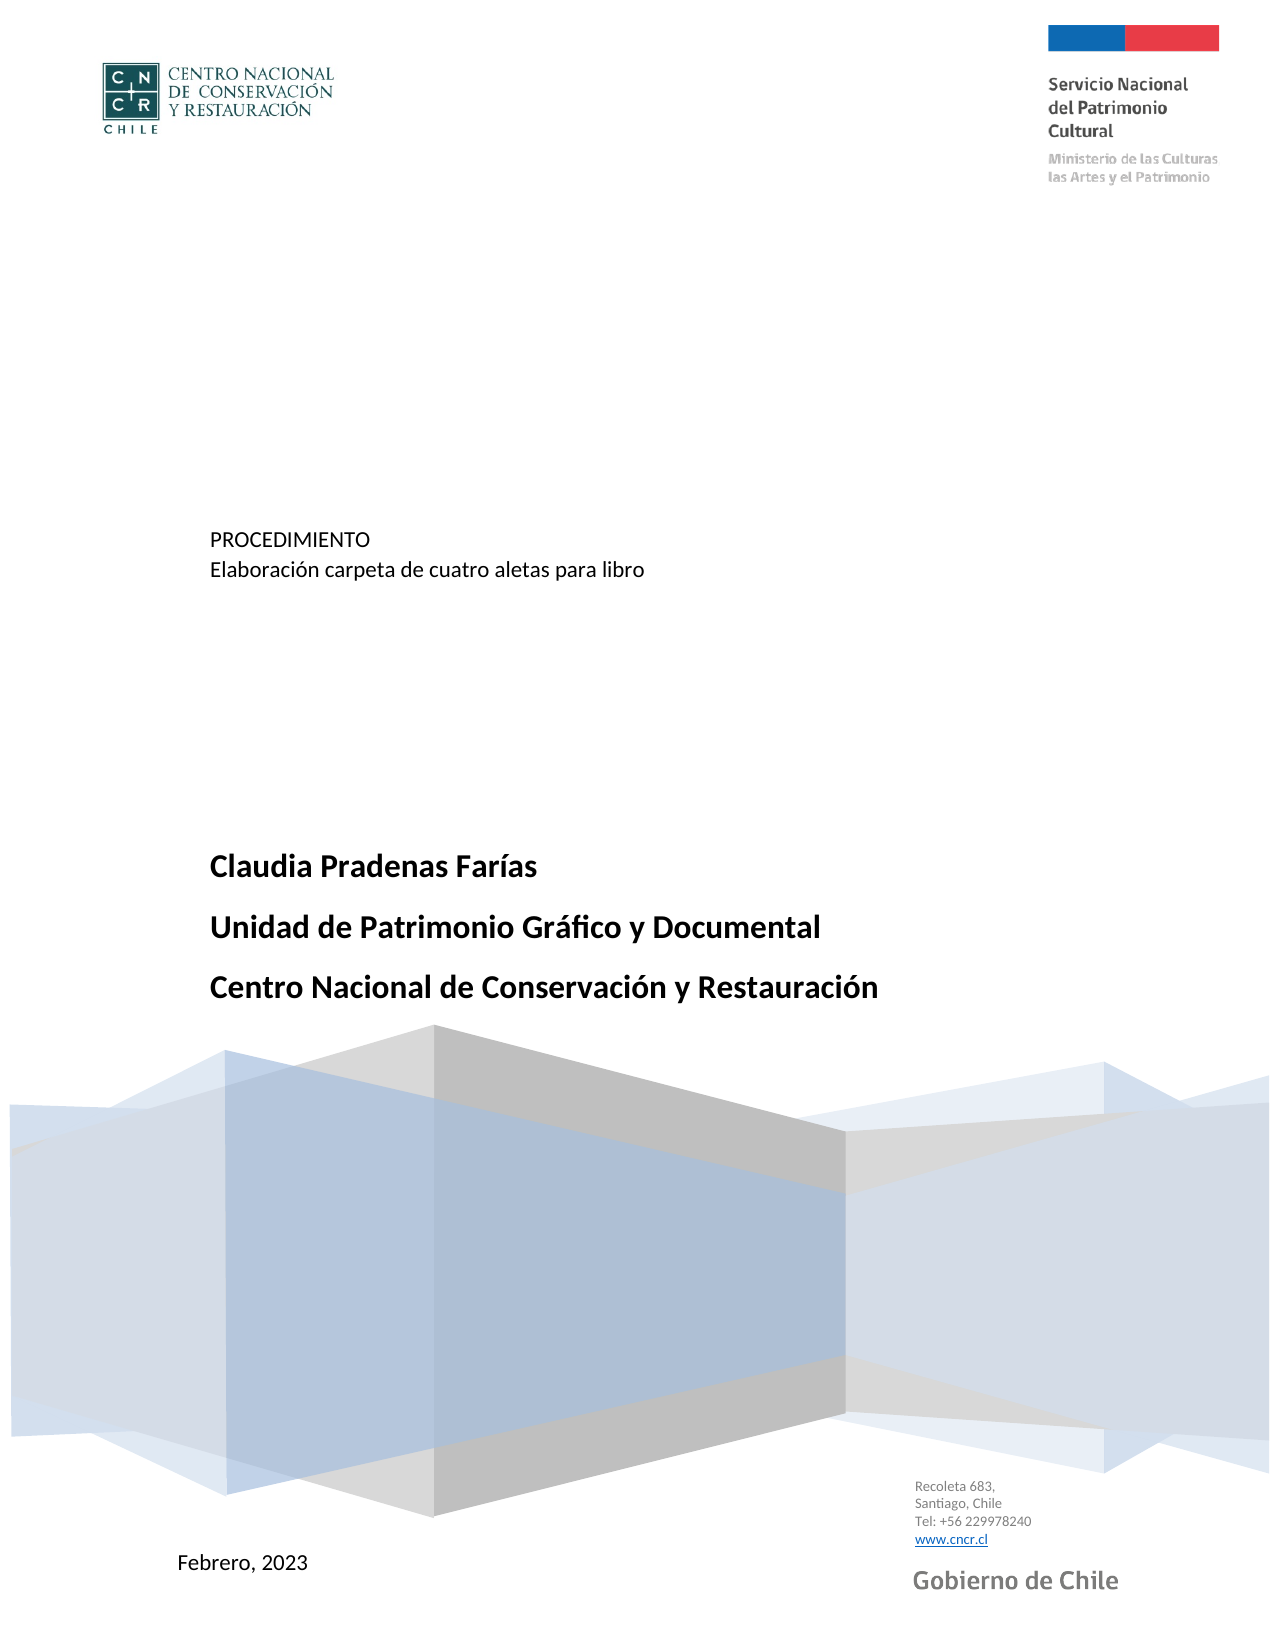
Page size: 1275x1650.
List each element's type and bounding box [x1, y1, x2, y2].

picture [1047, 25, 1219, 188]
picture [93, 56, 342, 142]
picture [912, 1567, 1119, 1602]
